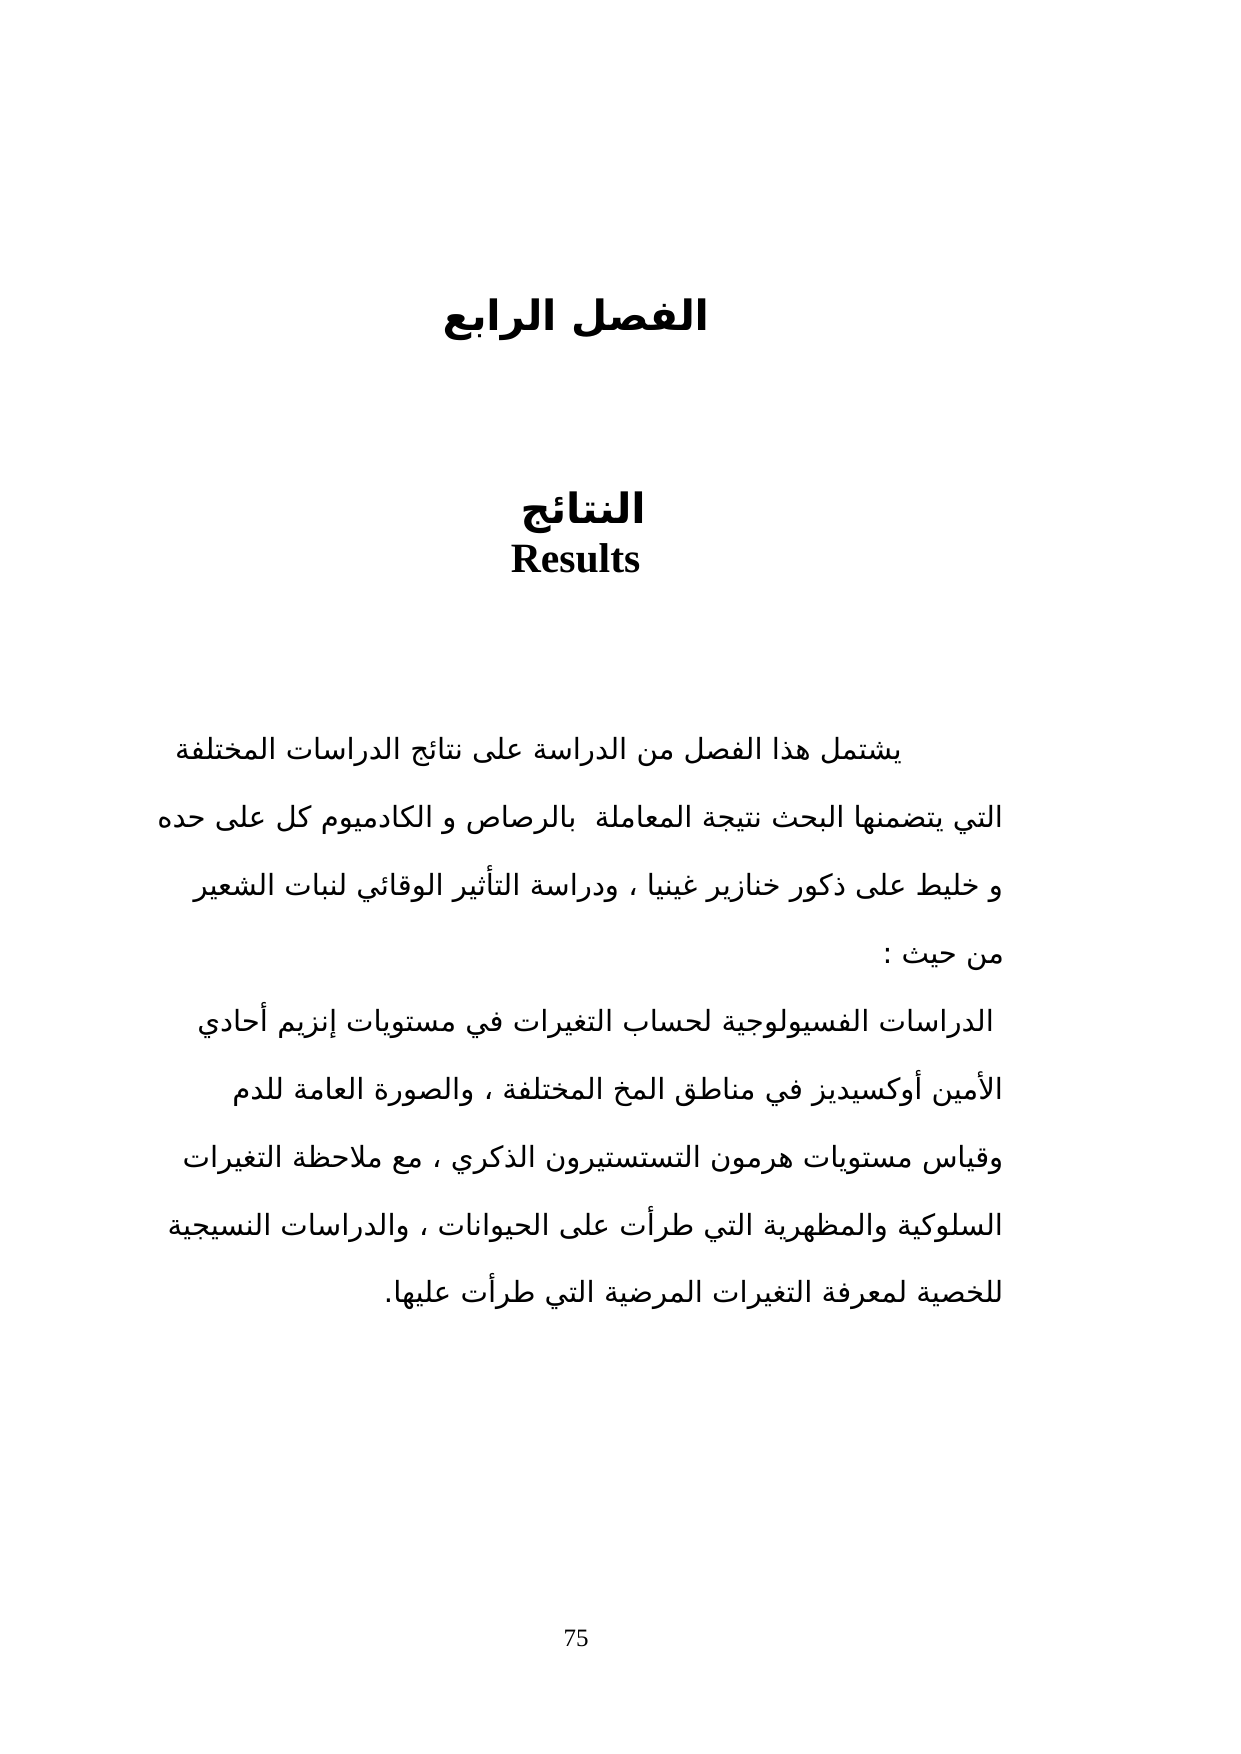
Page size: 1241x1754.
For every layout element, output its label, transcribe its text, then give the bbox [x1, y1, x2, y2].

text Results [148, 533, 1004, 581]
text الدراسات الفسيولوجية لحساب التغيرات في مستويات إنزيم أحادي الأمين أوكسيديز في مناطق المخ المختلفة ، والصورة العامة للدم وقياس مستويات هرمون التستستيرون الذكري ، مع ملاحظة التغيرات السلوكية والمظهرية التي طرأت على الحيوانات ، والدراسات النسيجية للخصية لمعرفة التغيرات المرضية التي طرأت عليها. [148, 1004, 1004, 1310]
text الفصل الرابع [148, 291, 1004, 340]
text يشتمل هذا الفصل من الدراسة على نتائج الدراسات المختلفة التي يتضمنها البحث نتيجة المعاملة بالرصاص و الكادميوم كل على حده و خليط على ذكور خنازير غينيا ، ودراسة التأثير الوقائي لنبات الشعير من حيث : [148, 732, 1004, 970]
text النتائج [148, 485, 1004, 533]
